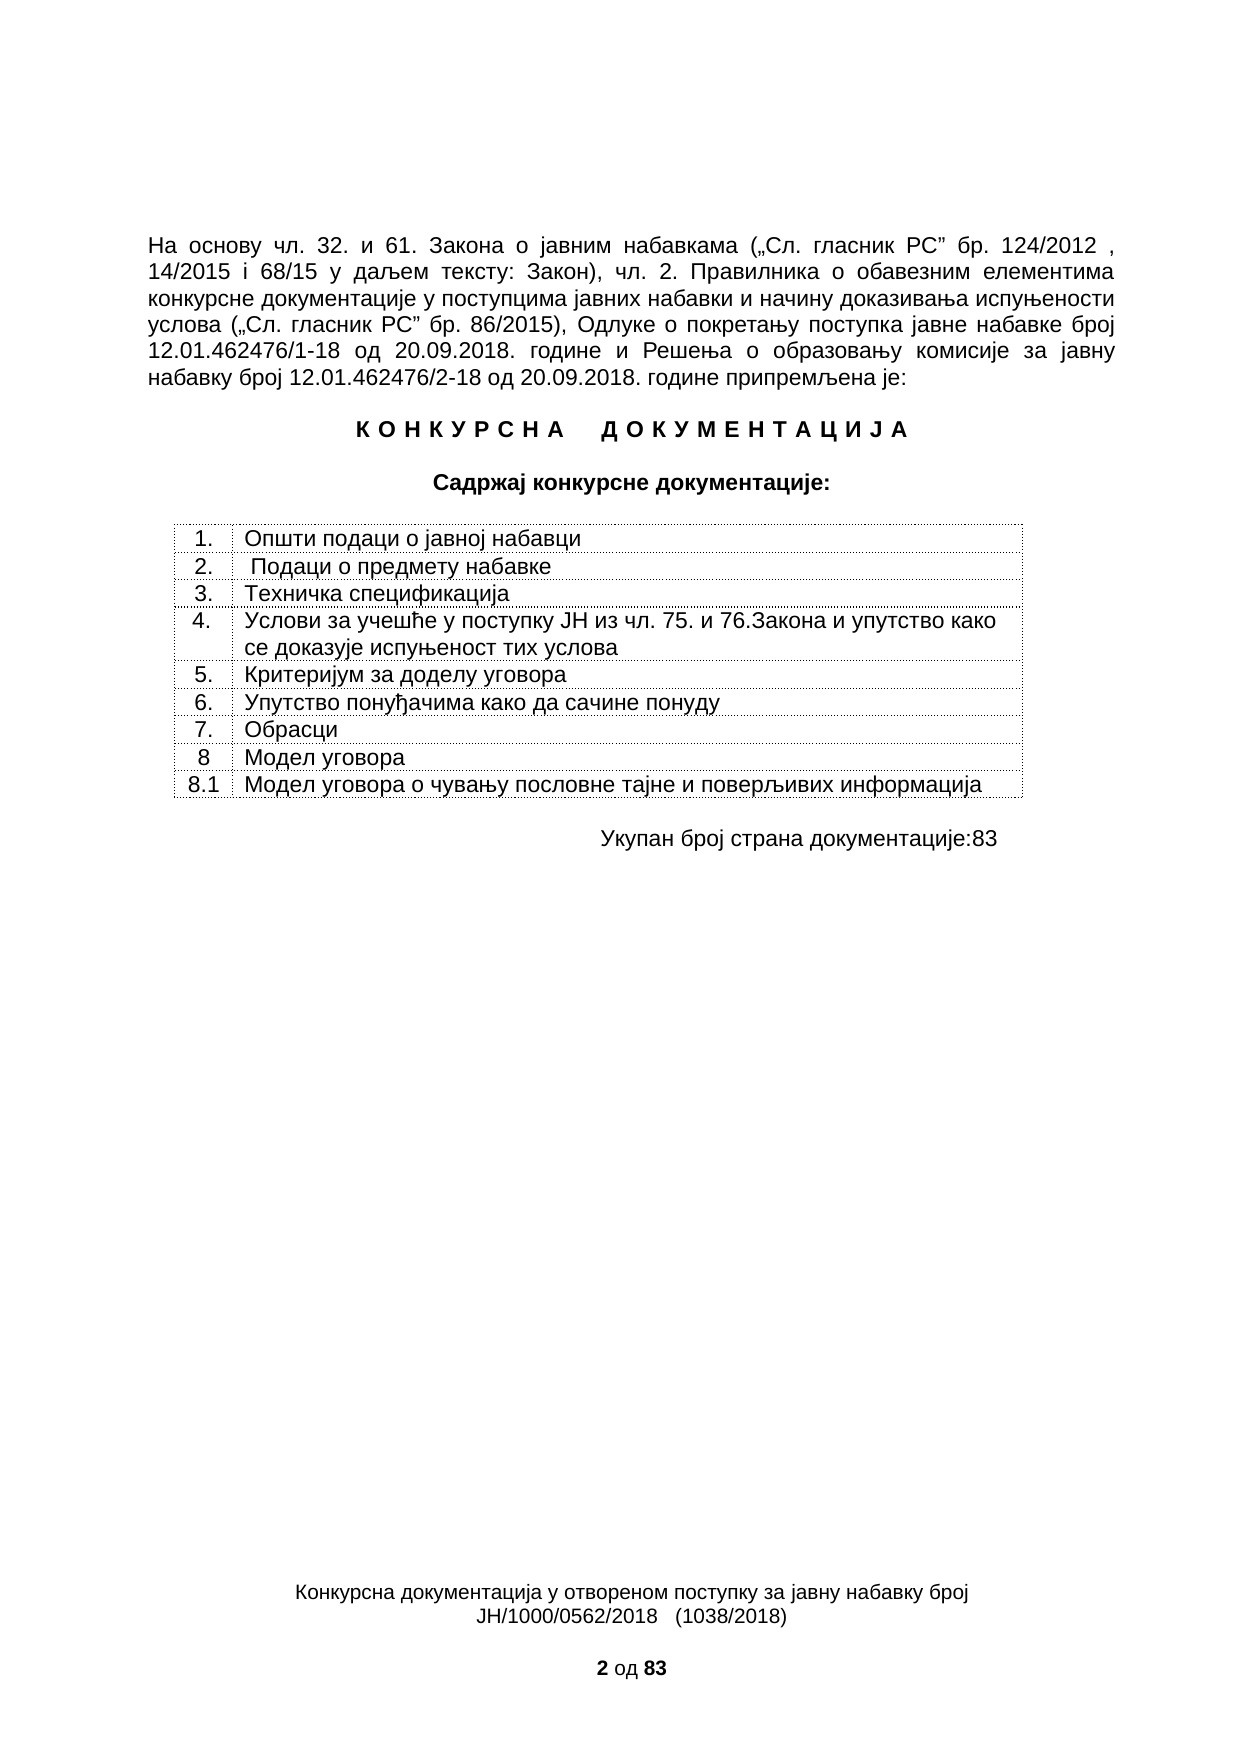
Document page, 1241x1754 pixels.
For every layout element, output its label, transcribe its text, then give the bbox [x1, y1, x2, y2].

table_cell Услови за учешће у поступку ЈН из чл. 75. и 76.Закона и упутство како се доказује испуњеност тих услова [233, 606, 1022, 660]
table_cell Техничка спецификација [233, 579, 1022, 606]
table_cell 7. [174, 715, 233, 742]
table_cell 3. [174, 579, 233, 606]
table_cell 6. [174, 688, 233, 715]
table_cell Критеријум за доделу уговора [233, 660, 1022, 688]
table_cell Подаци о предмету набавке [233, 552, 1022, 579]
table_cell Модел уговора [233, 743, 1022, 770]
table_cell 2. [174, 552, 233, 579]
table_cell 8.1 [174, 770, 233, 797]
text Укупан број страна документације:83 [148, 824, 1116, 851]
table_header 1. [174, 524, 233, 552]
text КОНКУРСНА ДОКУМЕНТАЦИЈА [148, 416, 1116, 443]
table_cell Обрасци [233, 715, 1022, 742]
table_header Општи подаци о јавној набавци [233, 524, 1022, 552]
title Садржај конкурсне документације: [148, 469, 1116, 496]
table_cell Упутство понуђачима како да сачине понуду [233, 688, 1022, 715]
table_cell 8 [174, 743, 233, 770]
table_cell 4. [174, 606, 233, 660]
table_cell 5. [174, 660, 233, 688]
table_cell Модел уговора о чувању пословне тајне и поверљивих информација [233, 770, 1022, 797]
text На основу чл. 32. и 61. Закона о јавним набавкама („Сл. гласник РС” бр. 124/2012 , 14/2015 i 68/15 у даљем тексту: Закон), чл. 2. Правилника о обавезним елементима конкурсне документације у поступцима јавних набавки и начину доказивања испуњености услова („Сл. гласник РС” бр. 86/2015), Одлуке о покретању поступка јавне набавке број 12.01.462476/1-18 oд 20.09.2018. године и Решења о образовању комисије за јавну набавку број 12.01.462476/2-18 oд 20.09.2018. године припремљена је: [148, 232, 1116, 390]
